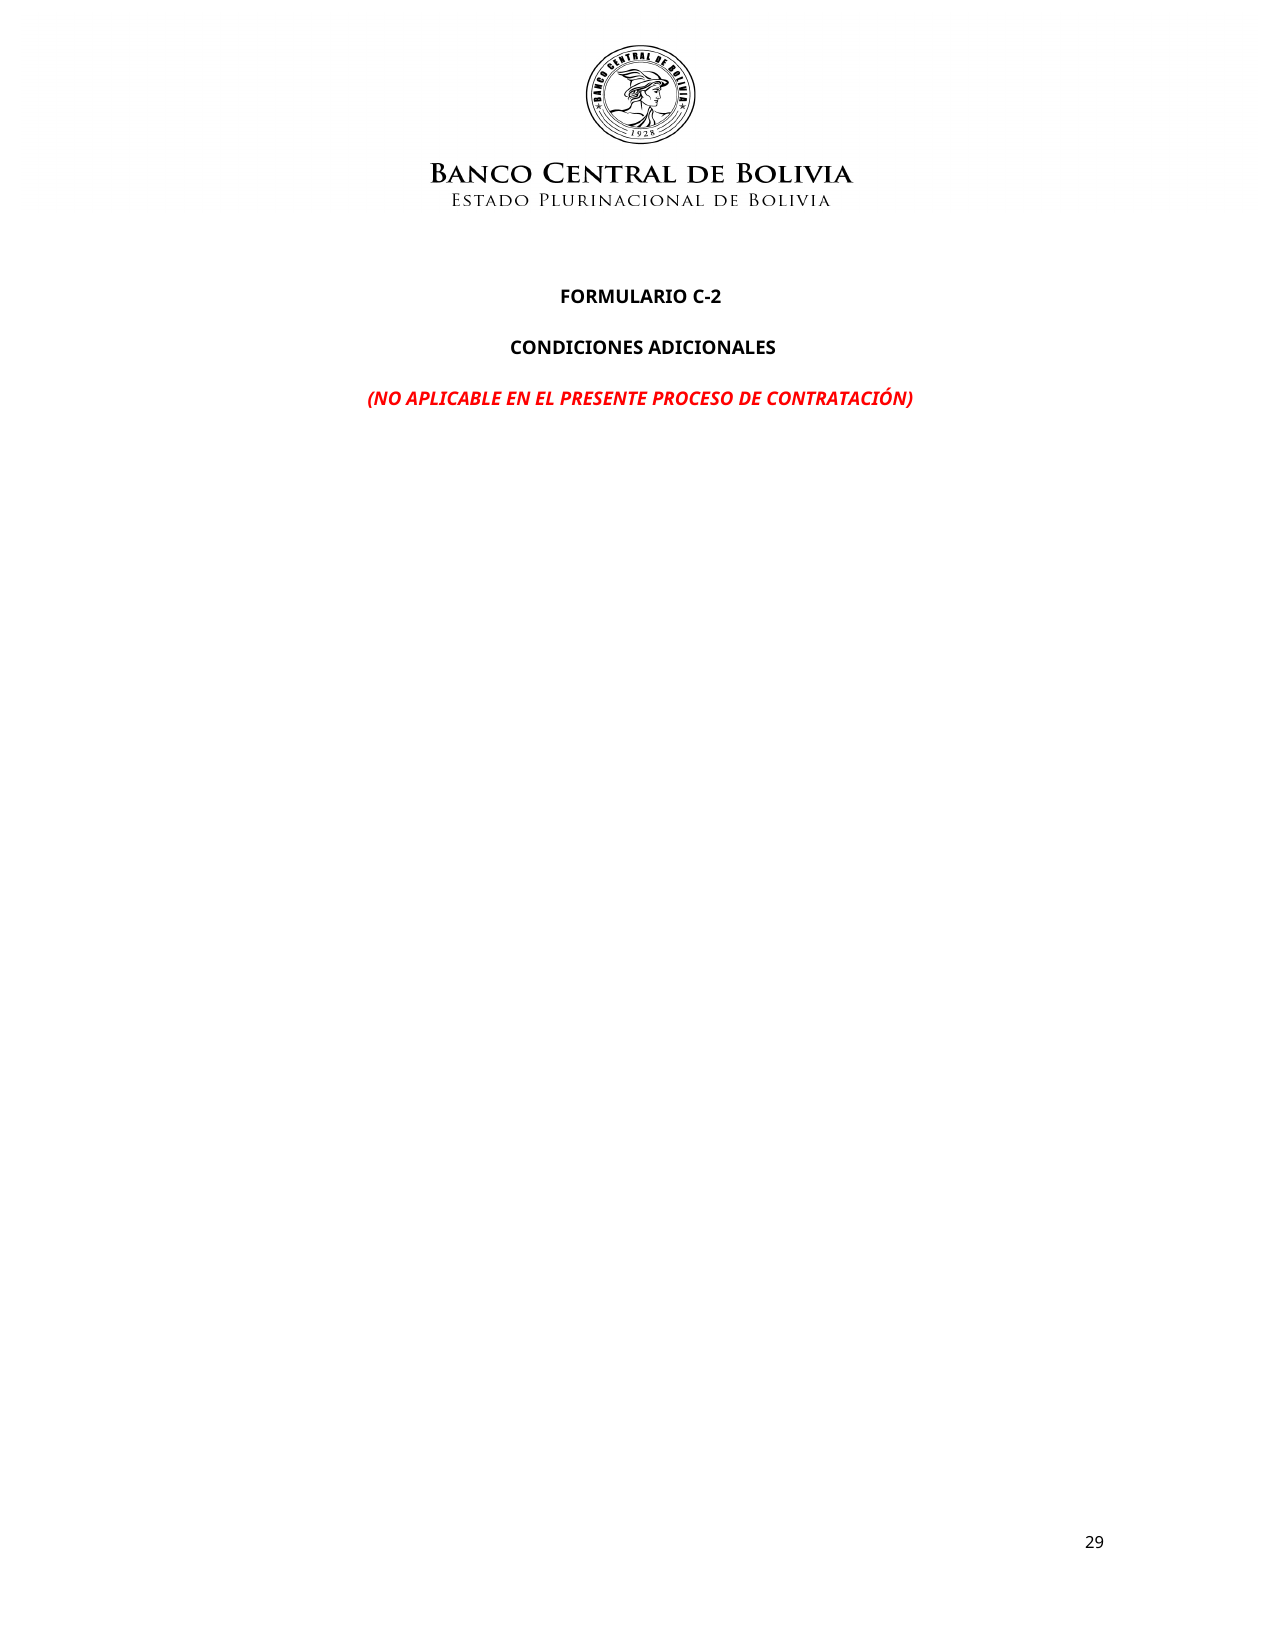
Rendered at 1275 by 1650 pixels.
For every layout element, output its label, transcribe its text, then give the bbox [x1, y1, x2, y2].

text FORMULARIO C-2 [177, 283, 1104, 309]
text CONDICIONES ADICIONALES [177, 334, 1104, 360]
picture [20, 12, 1258, 213]
text (NO APLICABLE EN EL PRESENTE PROCESO DE CONTRATACIÓN) [177, 385, 1104, 411]
